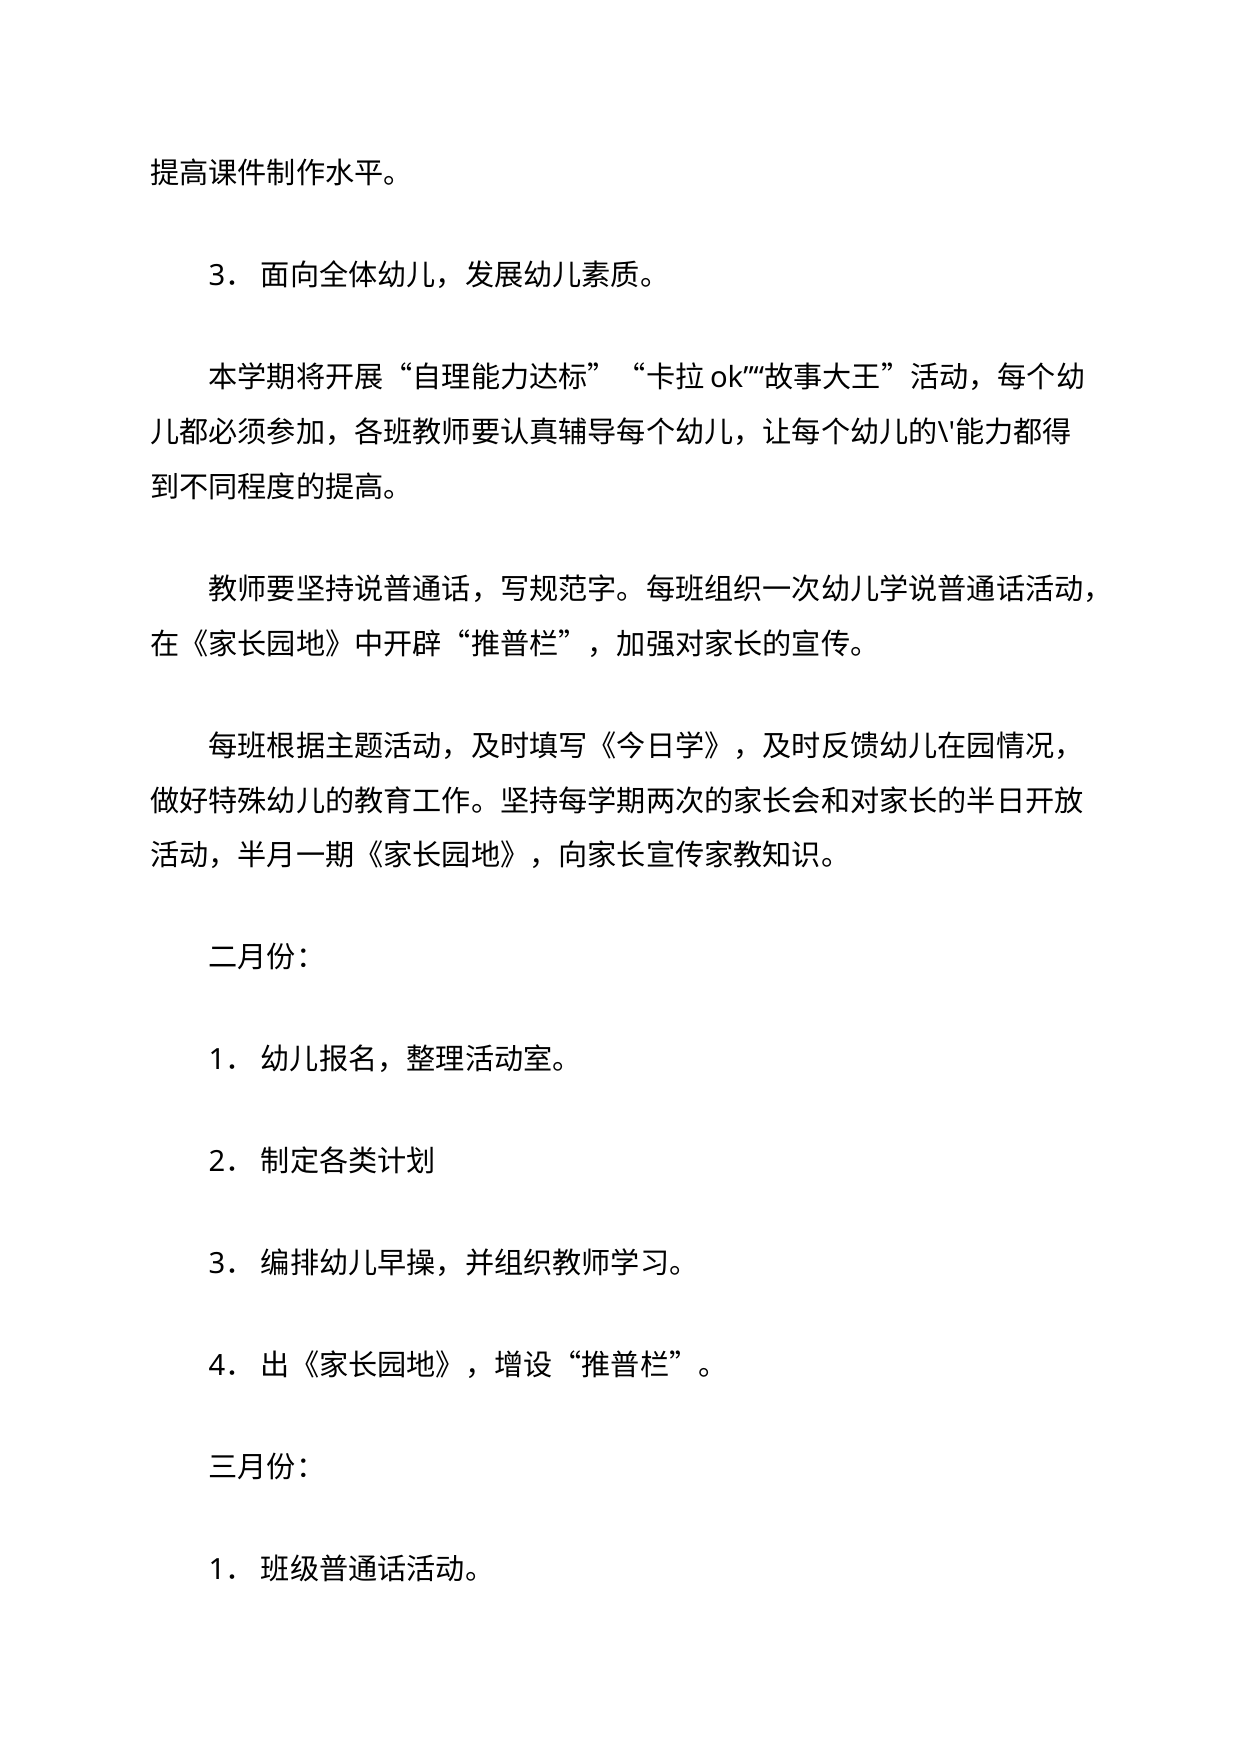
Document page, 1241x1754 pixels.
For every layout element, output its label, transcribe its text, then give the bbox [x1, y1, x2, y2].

text 三月份： [150, 1443, 1090, 1486]
text 本学期将开展“自理能力达标”“卡拉ok”“故事大王”活动，每个幼儿都必须参加，各班教师要认真辅导每个幼儿，让每个幼儿的\'能力都得到不同程度的提高。 [150, 354, 1090, 506]
text 1． 班级普通话活动。 [150, 1545, 1090, 1588]
text 每班根据主题活动，及时填写《今日学》，及时反馈幼儿在园情况，做好特殊幼儿的教育工作。坚持每学期两次的家长会和对家长的半日开放活动，半月一期《家长园地》，向家长宣传家教知识。 [150, 722, 1090, 874]
text 3． 编排幼儿早操，并组织教师学习。 [150, 1239, 1090, 1282]
text 2． 制定各类计划 [150, 1137, 1090, 1180]
text 1． 幼儿报名，整理活动室。 [150, 1036, 1090, 1078]
text 3． 面向全体幼儿，发展幼儿素质。 [150, 252, 1090, 294]
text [150, 150, 1090, 192]
text 二月份： [150, 934, 1090, 976]
text 教师要坚持说普通话，写规范字。每班组织一次幼儿学说普通话活动，在《家长园地》中开辟“推普栏”，加强对家长的宣传。 [150, 566, 1090, 663]
text 4． 出《家长园地》，增设“推普栏”。 [150, 1341, 1090, 1384]
